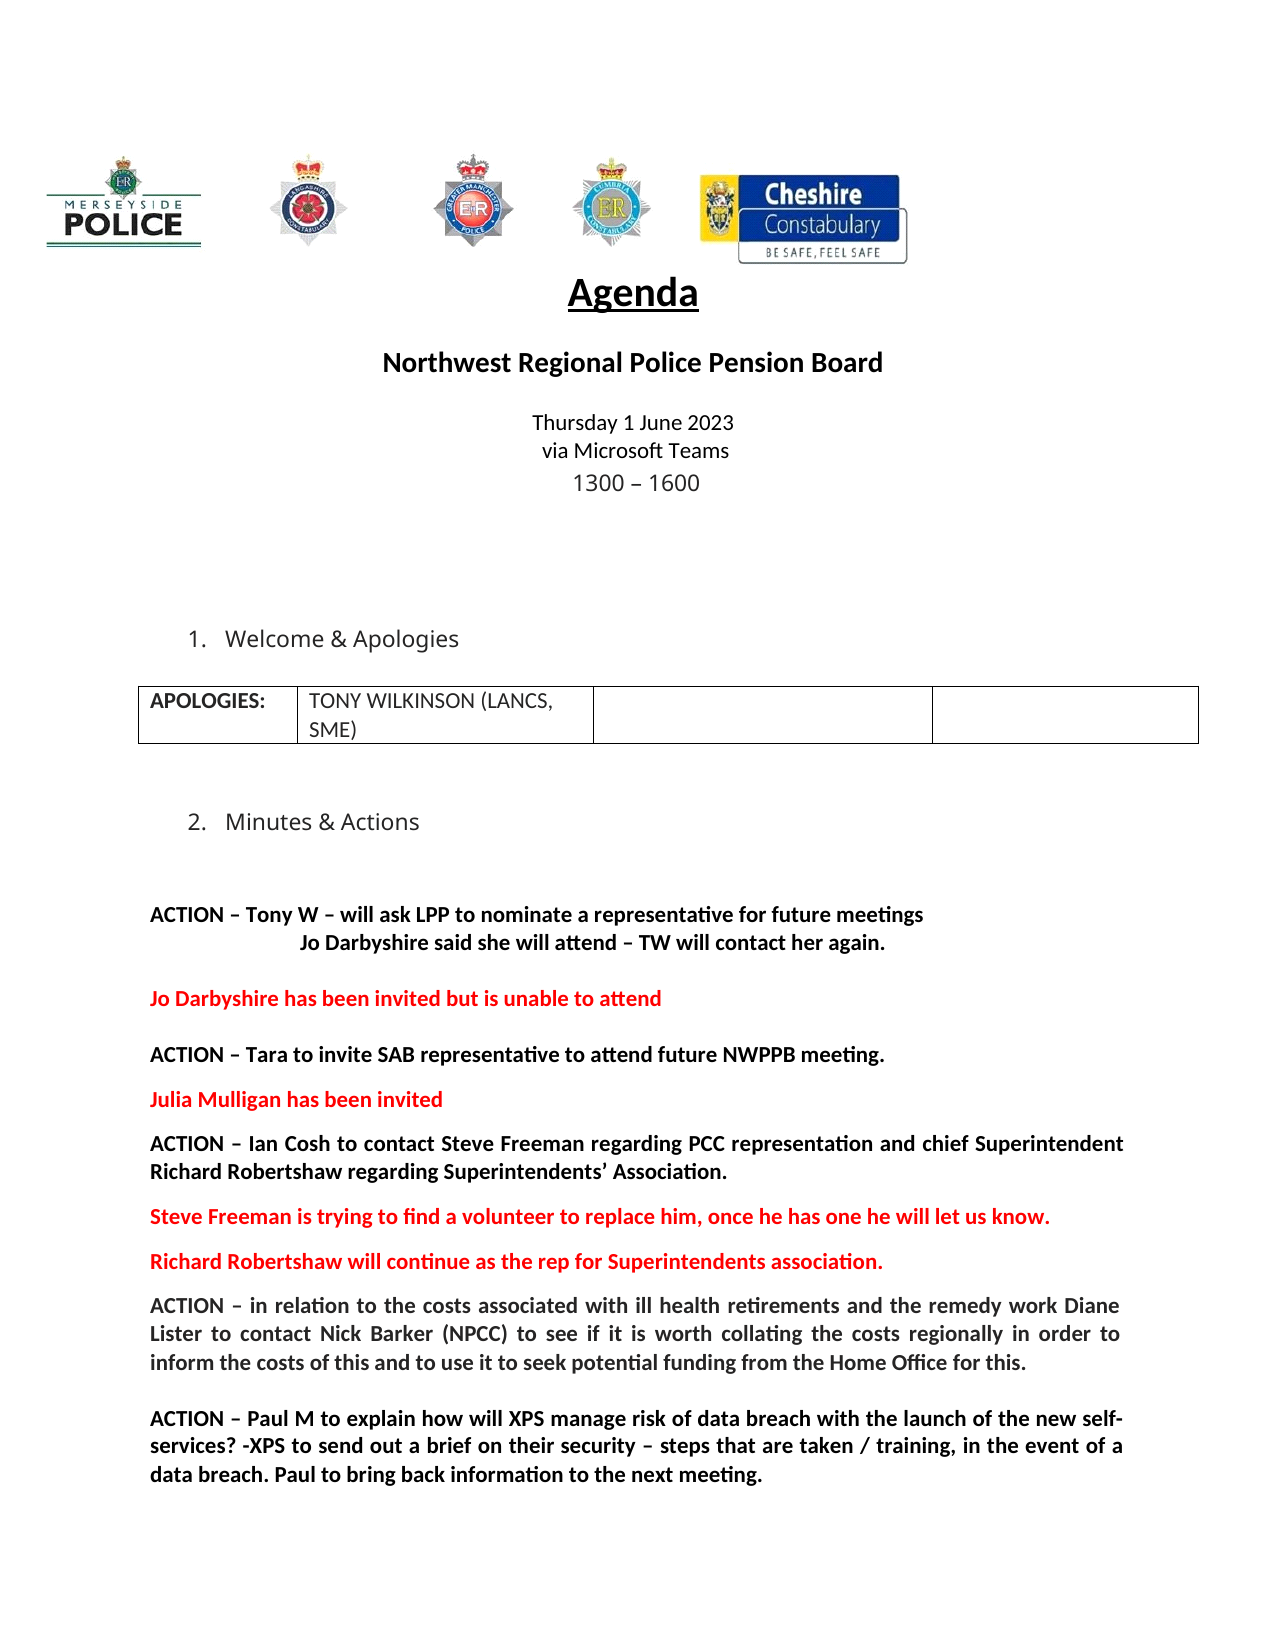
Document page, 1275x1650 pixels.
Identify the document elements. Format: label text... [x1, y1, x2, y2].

table_header [933, 687, 1198, 743]
text Northwest Regional Police Pension Board [150, 344, 1116, 380]
text Julia Mulligan has been invited [150, 1085, 1125, 1113]
table_header TONY WILKINSON (LANCS, SME) [298, 687, 593, 743]
text Thursday 1 June 2023 [150, 408, 1116, 436]
text Jo Darbyshire has been invited but is unable to attend [150, 984, 1122, 1012]
text Richard Robertshaw will continue as the rep for Superintendents association. [150, 1247, 1125, 1275]
text ACTION – Tony W – will ask LPP to nominate a representative for future meetings [150, 900, 1122, 928]
text Jo Darbyshire said she will attend – TW will contact her again. [150, 928, 1122, 956]
table_header [594, 687, 932, 743]
table_header APOLOGIES: [139, 687, 297, 743]
list Minutes & Actions [187, 806, 1122, 837]
picture [46, 150, 914, 266]
text ACTION – Tara to invite SAB representative to attend future NWPPB meeting. [150, 1040, 1125, 1068]
text via Microsoft Teams [151, 436, 1120, 464]
text ACTION – Paul M to explain how will XPS manage risk of data breach with the launch of the new self-services? -XPS to send out a brief on their security – steps that are taken / training, in the event of a data breach. Paul to bring back information to the next meeting. [150, 1404, 1125, 1488]
text ACTION – Ian Cosh to contact Steve Freeman regarding PCC representation and chief Superintendent Richard Robertshaw regarding Superintendents’ Association. [150, 1129, 1125, 1186]
text ACTION – in relation to the costs associated with ill health retirements and the remedy work Diane Lister to contact Nick Barker (NPCC) to see if it is worth collating the costs regionally in order to inform the costs of this and to use it to seek potential funding from the Home Office for this. [150, 1292, 1122, 1376]
text Agenda [150, 266, 1116, 316]
text Steve Freeman is trying to find a volunteer to replace him, once he has one he will let us know. [150, 1202, 1125, 1230]
text 1300 – 1600 [150, 467, 1122, 498]
list Welcome & Apologies [187, 623, 1122, 654]
